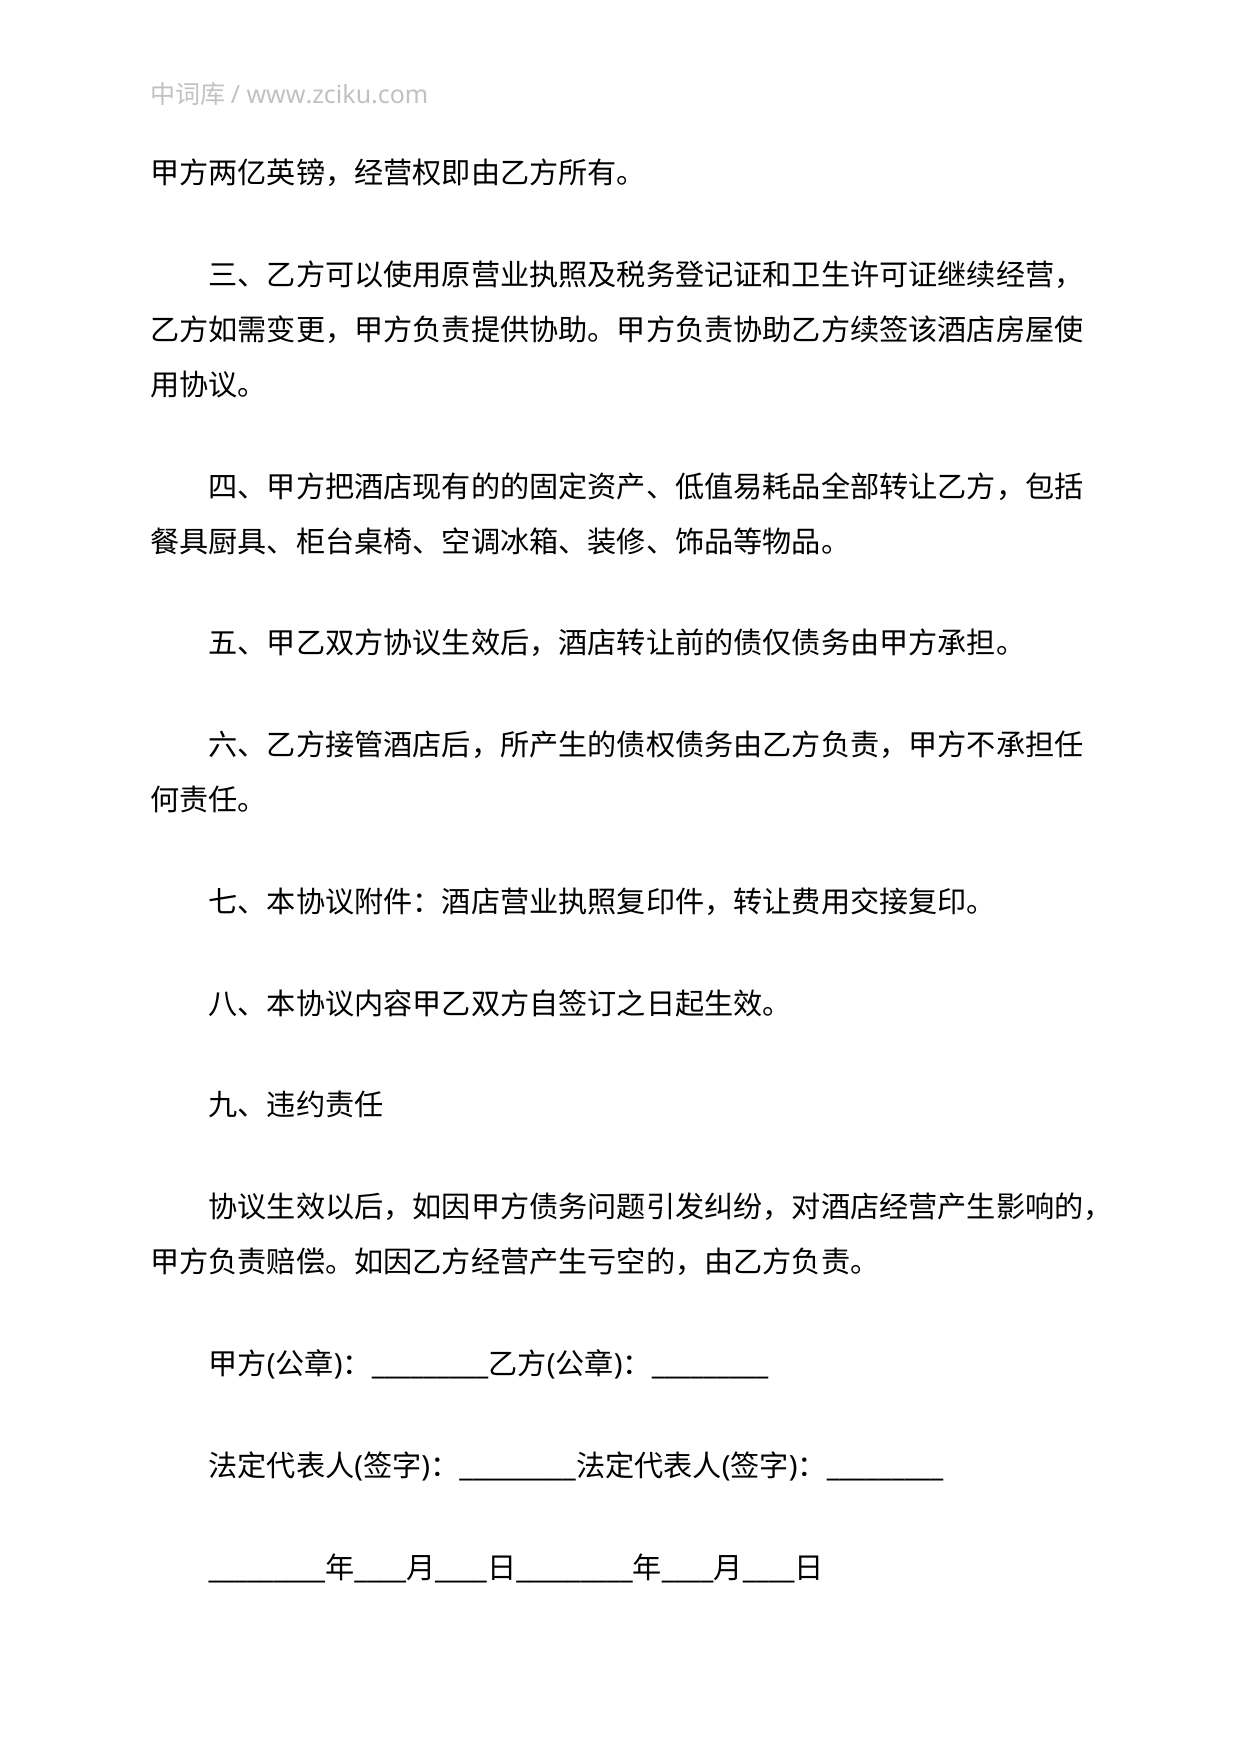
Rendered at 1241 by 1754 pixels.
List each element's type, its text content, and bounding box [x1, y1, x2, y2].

text 协议生效以后，如因甲方债务问题引发纠纷，对酒店经营产生影响的，甲方负责赔偿。如因乙方经营产生亏空的，由乙方负责。 [150, 1184, 1090, 1281]
text 六、乙方接管酒店后，所产生的债权债务由乙方负责，甲方不承担任何责任。 [150, 722, 1090, 819]
text 三、乙方可以使用原营业执照及税务登记证和卫生许可证继续经营，乙方如需变更，甲方负责提供协助。甲方负责协助乙方续签该酒店房屋使用协议。 [150, 252, 1090, 404]
text _________年____月____日_________年____月____日 [150, 1544, 1090, 1587]
text 甲方(公章)：_________乙方(公章)：_________ [150, 1340, 1090, 1383]
text 九、违约责任 [150, 1082, 1090, 1124]
text 八、本协议内容甲乙双方自签订之日起生效。 [150, 980, 1090, 1022]
text 五、甲乙双方协议生效后，酒店转让前的债仅债务由甲方承担。 [150, 620, 1090, 662]
text 法定代表人(签字)：_________法定代表人(签字)：_________ [150, 1442, 1090, 1485]
text 七、本协议附件：酒店营业执照复印件，转让费用交接复印。 [150, 878, 1090, 921]
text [150, 150, 1090, 192]
text 四、甲方把酒店现有的的固定资产、低值易耗品全部转让乙方，包括餐具厨具、柜台桌椅、空调冰箱、装修、饰品等物品。 [150, 463, 1090, 561]
